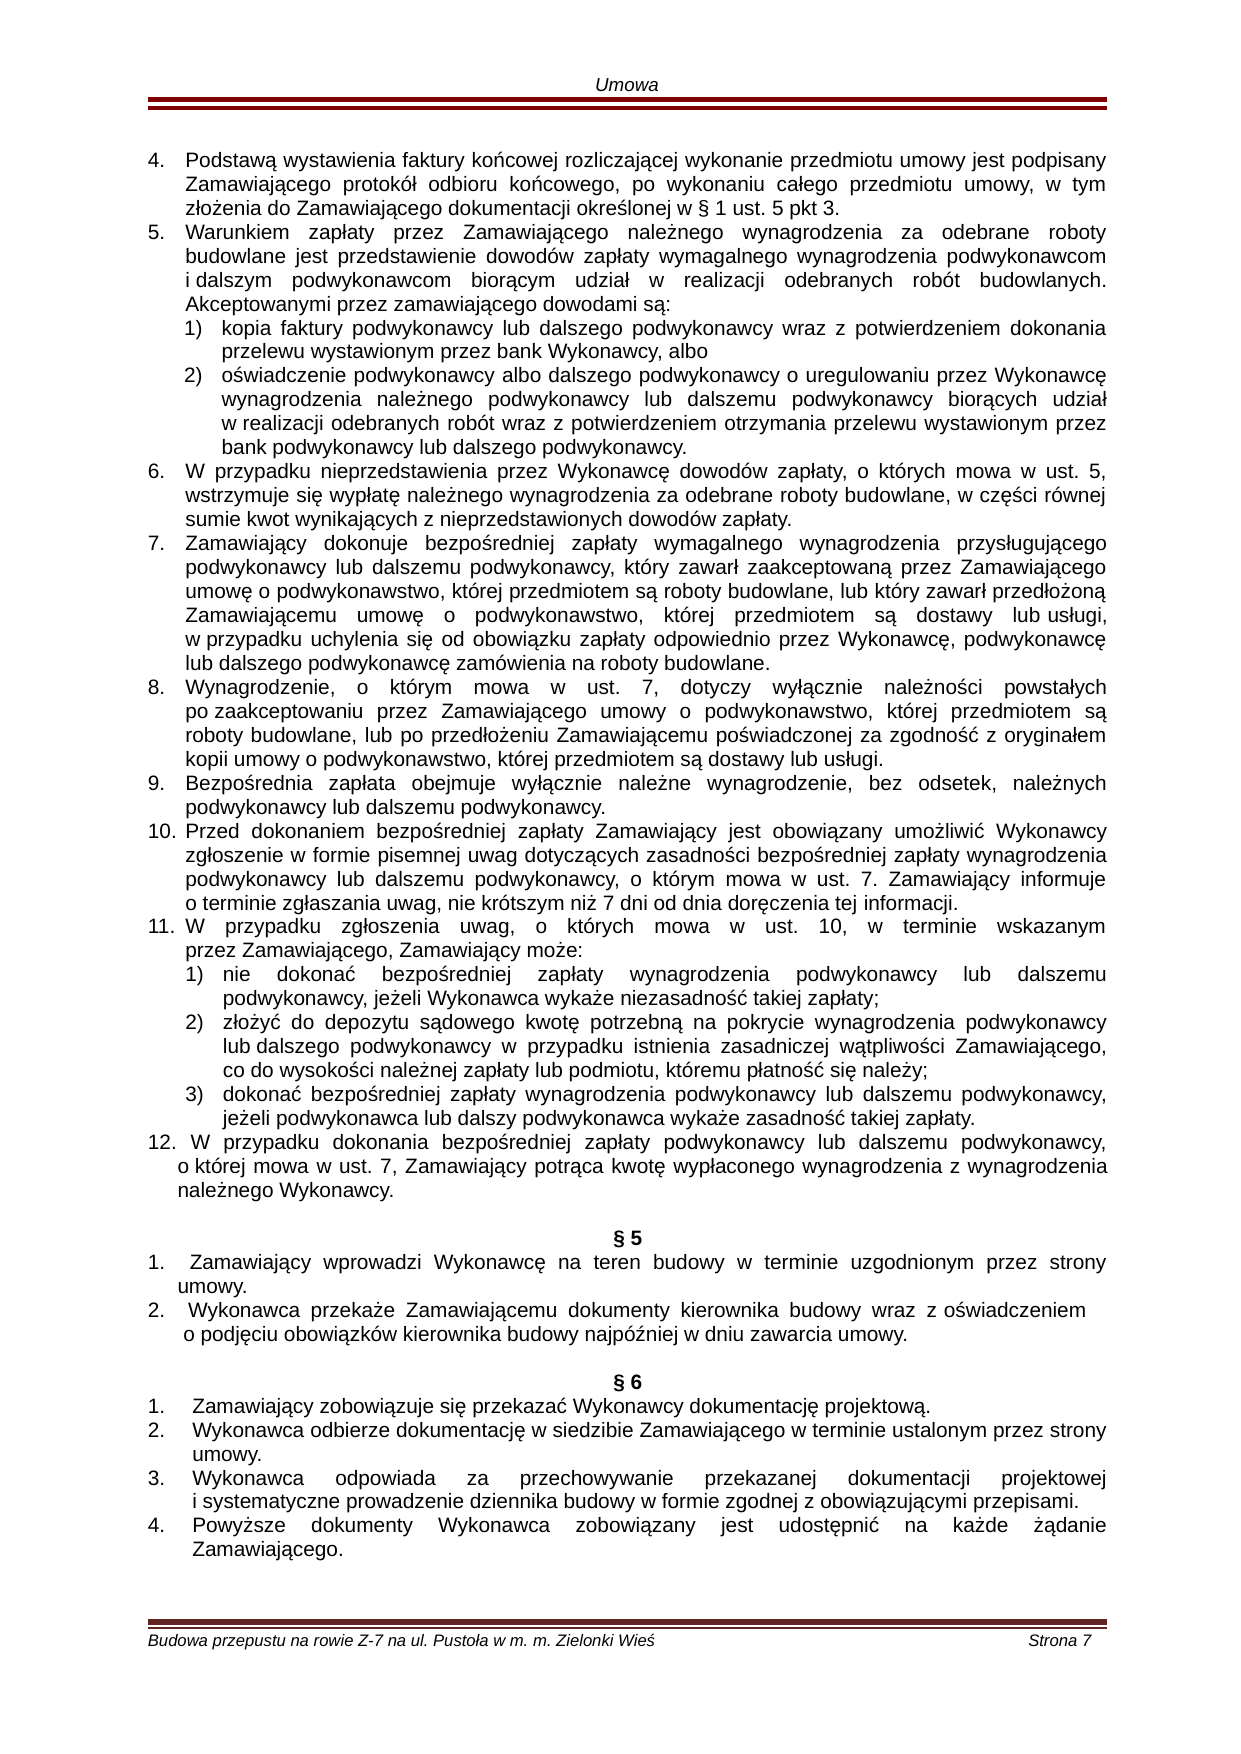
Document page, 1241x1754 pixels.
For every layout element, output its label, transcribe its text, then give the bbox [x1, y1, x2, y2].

list Wykonawca odpowiada za przechowywanie przekazanej dokumentacji projektowej i systematyczne prowadzenie dziennika budowy w formie zgodnej z obowiązującymi przepisami. [148, 1465, 1107, 1513]
list kopia faktury podwykonawcy lub dalszego podwykonawcy wraz z potwierdzeniem dokonania przelewu wystawionym przez bank Wykonawcy, albo [184, 315, 1107, 363]
list Bezpośrednia zapłata obejmuje wyłącznie należne wynagrodzenie, bez odsetek, należnych podwykonawcy lub dalszemu podwykonawcy. [148, 771, 1107, 818]
list Wynagrodzenie, o którym mowa w ust. 7, dotyczy wyłącznie należności powstałych po zaakceptowaniu przez Zamawiającego umowy o podwykonawstwo, której przedmiotem są roboty budowlane, lub po przedłożeniu Zamawiającemu poświadczonej za zgodność z oryginałem kopii umowy o podwykonawstwo, której przedmiotem są dostawy lub usługi. [148, 675, 1107, 771]
text § 6 [148, 1369, 1107, 1393]
list Zamawiający dokonuje bezpośredniej zapłaty wymagalnego wynagrodzenia przysługującego podwykonawcy lub dalszemu podwykonawcy, który zawarł zaakceptowaną przez Zamawiającego umowę o podwykonawstwo, której przedmiotem są roboty budowlane, lub który zawarł przedłożoną Zamawiającemu umowę o podwykonawstwo, której przedmiotem są dostawy lub usługi, w przypadku uchylenia się od obowiązku zapłaty odpowiednio przez Wykonawcę, podwykonawcę lub dalszego podwykonawcę zamówienia na roboty budowlane. [148, 531, 1107, 675]
list Warunkiem zapłaty przez Zamawiającego należnego wynagrodzenia za odebrane roboty budowlane jest przedstawienie dowodów zapłaty wymagalnego wynagrodzenia podwykonawcom i dalszym podwykonawcom biorącym udział w realizacji odebranych robót budowlanych. Akceptowanymi przez zamawiającego dowodami są: [148, 219, 1107, 315]
list Zamawiający wprowadzi Wykonawcę na teren budowy w terminie uzgodnionym przez strony umowy. [148, 1250, 1107, 1298]
list złożyć do depozytu sądowego kwotę potrzebną na pokrycie wynagrodzenia podwykonawcy lub dalszego podwykonawcy w przypadku istnienia zasadniczej wątpliwości Zamawiającego, co do wysokości należnej zapłaty lub podmiotu, któremu płatność się należy; [185, 1010, 1107, 1082]
list Wykonawca przekaże Zamawiającemu dokumenty kierownika budowy wraz z oświadczeniem o podjęciu obowiązków kierownika budowy najpóźniej w dniu zawarcia umowy. [148, 1298, 1107, 1346]
list W przypadku dokonania bezpośredniej zapłaty podwykonawcy lub dalszemu podwykonawcy, o której mowa w ust. 7, Zamawiający potrąca kwotę wypłaconego wynagrodzenia z wynagrodzenia należnego Wykonawcy. [148, 1130, 1107, 1202]
list Przed dokonaniem bezpośredniej zapłaty Zamawiający jest obowiązany umożliwić Wykonawcy zgłoszenie w formie pisemnej uwag dotyczących zasadności bezpośredniej zapłaty wynagrodzenia podwykonawcy lub dalszemu podwykonawcy, o którym mowa w ust. 7. Zamawiający informuje o terminie zgłaszania uwag, nie krótszym niż 7 dni od dnia doręczenia tej informacji. [148, 818, 1107, 914]
list Podstawą wystawienia faktury końcowej rozliczającej wykonanie przedmiotu umowy jest podpisany Zamawiającego protokół odbioru końcowego, po wykonaniu całego przedmiotu umowy, w tym złożenia do Zamawiającego dokumentacji określonej w § 1 ust. 5 pkt 3. [148, 148, 1107, 219]
list Powyższe dokumenty Wykonawca zobowiązany jest udostępnić na każde żądanie Zamawiającego. [148, 1513, 1107, 1561]
list nie dokonać bezpośredniej zapłaty wynagrodzenia podwykonawcy lub dalszemu podwykonawcy, jeżeli Wykonawca wykaże niezasadność takiej zapłaty; [185, 962, 1107, 1010]
list W przypadku zgłoszenia uwag, o których mowa w ust. 10, w terminie wskazanym przez Zamawiającego, Zamawiający może: [148, 914, 1107, 962]
list W przypadku nieprzedstawienia przez Wykonawcę dowodów zapłaty, o których mowa w ust. 5, wstrzymuje się wypłatę należnego wynagrodzenia za odebrane roboty budowlane, w części równej sumie kwot wynikających z nieprzedstawionych dowodów zapłaty. [148, 459, 1107, 531]
list Wykonawca odbierze dokumentację w siedzibie Zamawiającego w terminie ustalonym przez strony umowy. [148, 1417, 1107, 1465]
text § 5 [148, 1226, 1107, 1250]
list Zamawiający zobowiązuje się przekazać Wykonawcy dokumentację projektową. [148, 1393, 1107, 1417]
list oświadczenie podwykonawcy albo dalszego podwykonawcy o uregulowaniu przez Wykonawcę wynagrodzenia należnego podwykonawcy lub dalszemu podwykonawcy biorących udział w realizacji odebranych robót wraz z potwierdzeniem otrzymania przelewu wystawionym przez bank podwykonawcy lub dalszego podwykonawcy. [184, 363, 1107, 459]
list dokonać bezpośredniej zapłaty wynagrodzenia podwykonawcy lub dalszemu podwykonawcy, jeżeli podwykonawca lub dalszy podwykonawca wykaże zasadność takiej zapłaty. [185, 1082, 1107, 1130]
